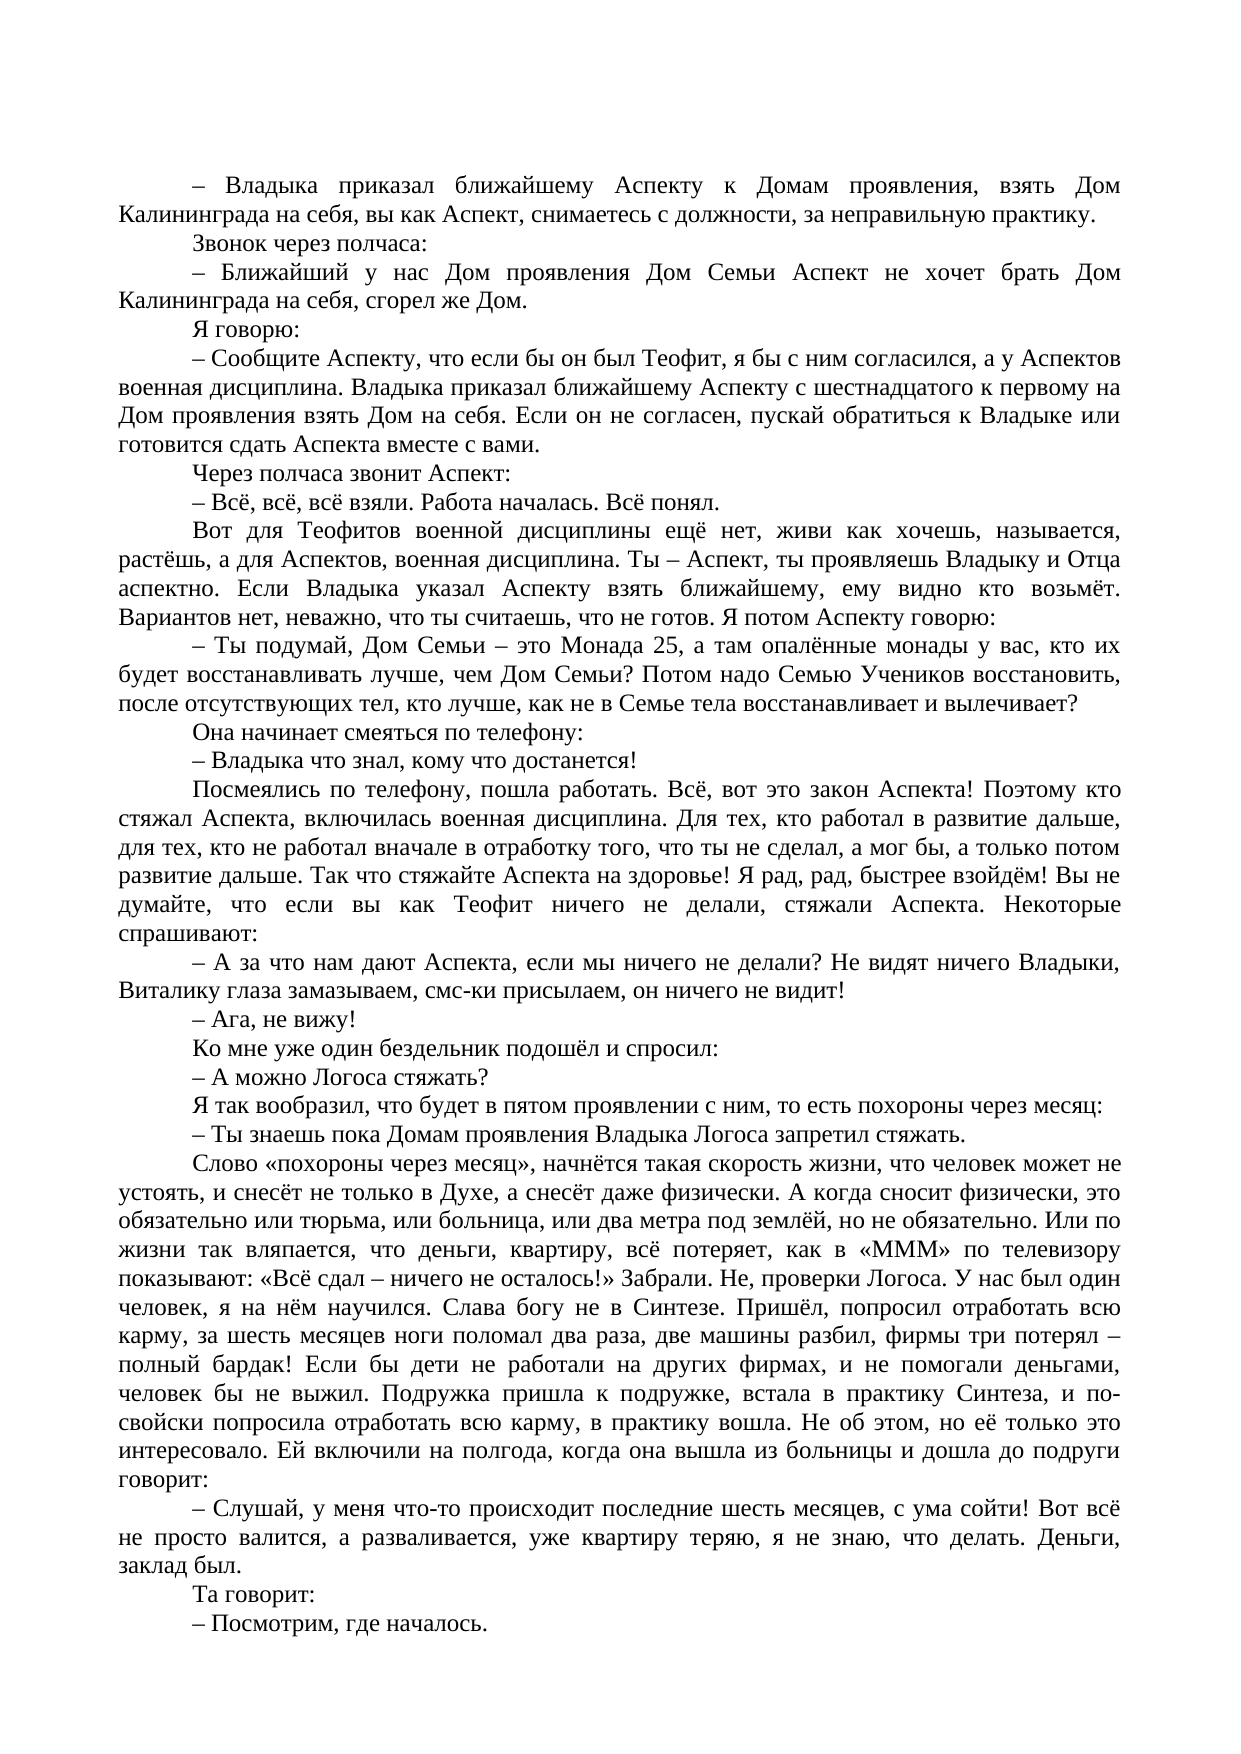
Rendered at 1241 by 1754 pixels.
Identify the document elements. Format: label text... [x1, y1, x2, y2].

text Ко мне уже один бездельник подошёл и спросил: [118, 1033, 1122, 1062]
text Она начинает смеяться по телефону: [118, 717, 1122, 746]
text Вот для Теофитов военной дисциплины ещё нет, живи как хочешь, называется, растёшь, а для Аспектов, военная дисциплина. Ты – Аспект, ты проявляешь Владыку и Отца аспектно. Если Владыка указал Аспекту взять ближайшему, ему видно кто возьмёт. Вариантов нет, неважно, что ты считаешь, что не готов. Я потом Аспекту говорю: [118, 516, 1122, 631]
text Слово «похороны через месяц», начнётся такая скорость жизни, что человек может не устоять, и снесёт не только в Духе, а снесёт даже физически. А когда сносит физически, это обязательно или тюрьма, или больница, или два метра под землёй, но не обязательно. Или по жизни так вляпается, что деньги, квартиру, всё потеряет, как в «МММ» по телевизору показывают: «Всё сдал – ничего не осталось!» Забрали. Не, проверки Логоса. У нас был один человек, я на нём научился. Слава богу не в Синтезе. Пришёл, попросил отработать всю карму, за шесть месяцев ноги поломал два раза, две машины разбил, фирмы три потерял – полный бардак! Если бы дети не работали на других фирмах, и не помогали деньгами, человек бы не выжил. Подружка пришла к подружке, встала в практику Синтеза, и по-свойски попросила отработать всю карму, в практику вошла. Не об этом, но её только это интересовало. Ей включили на полгода, когда она вышла из больницы и дошла до подруги говорит: [118, 1148, 1122, 1493]
text – Владыка что знал, кому что достанется! [118, 746, 1122, 774]
text – А можно Логоса стяжать? [118, 1062, 1122, 1091]
text – Ага, не вижу! [118, 1004, 1122, 1033]
text – Ближайший у нас Дом проявления Дом Семьи Аспект не хочет брать Дом Калининграда на себя, сгорел же Дом. [118, 257, 1122, 314]
text – Сообщите Аспекту, что если бы он был Теофит, я бы с ним согласился, а у Аспектов военная дисциплина. Владыка приказал ближайшему Аспекту с шестнадцатого к первому на Дом проявления взять Дом на себя. Если он не согласен, пускай обратиться к Владыке или готовится сдать Аспекта вместе с вами. [118, 343, 1122, 458]
text – Ты знаешь пока Домам проявления Владыка Логоса запретил стяжать. [118, 1119, 1122, 1148]
text Я так вообразил, что будет в пятом проявлении с ним, то есть похороны через месяц: [118, 1091, 1122, 1119]
text Звонок через полчаса: [118, 228, 1122, 257]
text – Посмотрим, где началось. [118, 1608, 1122, 1637]
text Та говорит: [118, 1579, 1122, 1608]
text – Слушай, у меня что-то происходит последние шесть месяцев, с ума сойти! Вот всё не просто валится, а разваливается, уже квартиру теряю, я не знаю, что делать. Деньги, заклад был. [118, 1493, 1122, 1579]
text – А за что нам дают Аспекта, если мы ничего не делали? Не видят ничего Владыки, Виталику глаза замазываем, смс-ки присылаем, он ничего не видит! [118, 947, 1122, 1004]
text Посмеялись по телефону, пошла работать. Всё, вот это закон Аспекта! Поэтому кто стяжал Аспекта, включилась военная дисциплина. Для тех, кто работал в развитие дальше, для тех, кто не работал вначале в отработку того, что ты не сделал, а мог бы, а только потом развитие дальше. Так что стяжайте Аспекта на здоровье! Я рад, рад, быстрее взойдём! Вы не думайте, что если вы как Теофит ничего не делали, стяжали Аспекта. Некоторые спрашивают: [118, 774, 1122, 947]
text Через полчаса звонит Аспект: [118, 458, 1122, 487]
text Я говорю: [118, 314, 1122, 343]
text – Всё, всё, всё взяли. Работа началась. Всё понял. [118, 487, 1122, 516]
text – Владыка приказал ближайшему Аспекту к Домам проявления, взять Дом Калининграда на себя, вы как Аспект, снимаетесь с должности, за неправильную практику. [118, 171, 1122, 228]
text – Ты подумай, Дом Семьи – это Монада 25, а там опалённые монады у вас, кто их будет восстанавливать лучше, чем Дом Семьи? Потом надо Семью Учеников восстановить, после отсутствующих тел, кто лучше, как не в Семье тела восстанавливает и вылечивает? [118, 631, 1122, 717]
